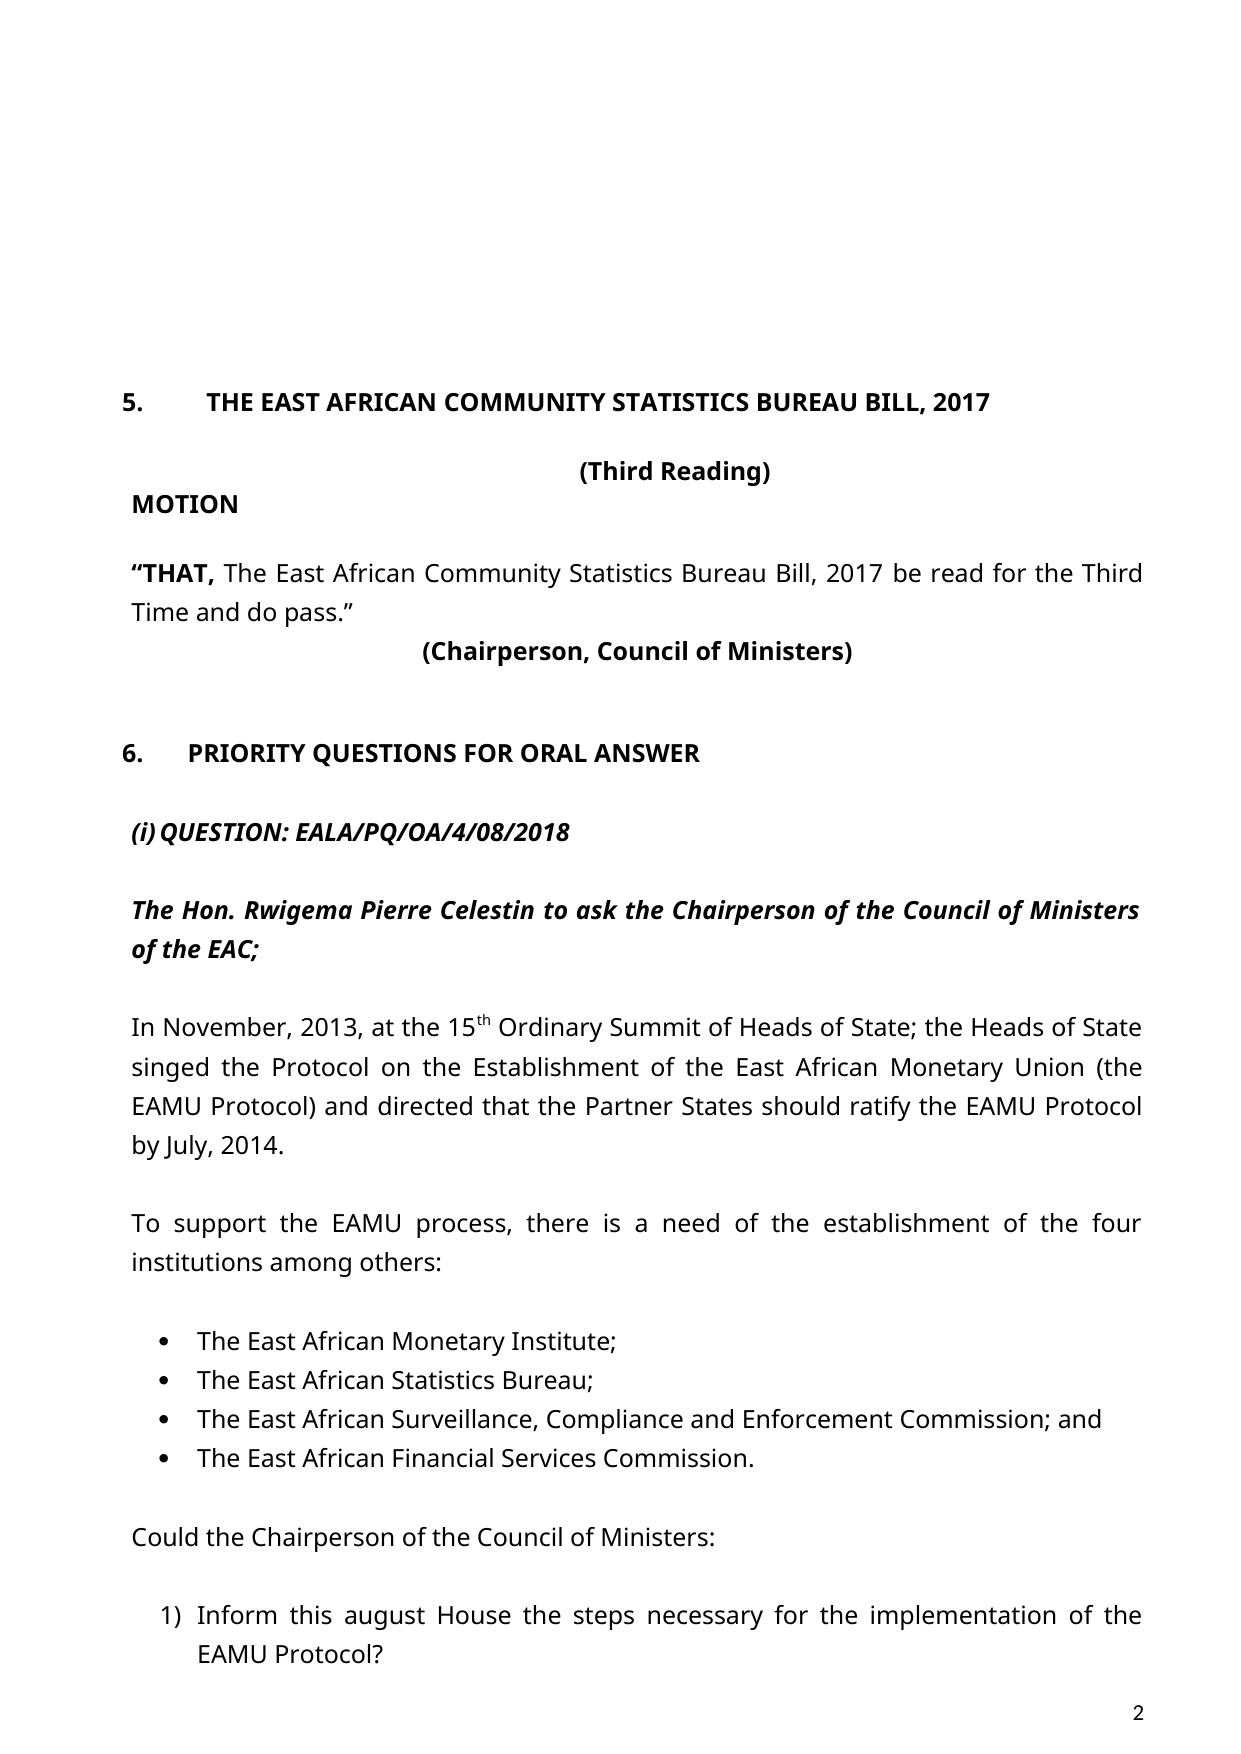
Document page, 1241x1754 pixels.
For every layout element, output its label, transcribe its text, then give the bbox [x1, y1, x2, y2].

list “THAT, The East African Community Statistics Bureau Bill, 2017 be read for the Third Time and do pass.” [131, 555, 1144, 628]
text Could the Chairperson of the Council of Ministers: [131, 1519, 1144, 1553]
list The East African Statistics Bureau; [159, 1362, 1144, 1397]
list Inform this august House the steps necessary for the implementation of the EAMU Protocol? [159, 1597, 1144, 1671]
text In November, 2013, at the 15th Ordinary Summit of Heads of State; the Heads of State singed the Protocol on the Establishment of the East African Monetary Union (the EAMU Protocol) and directed that the Partner States should ratify the EAMU Protocol by July, 2014. [131, 1010, 1144, 1162]
list The East African Surveillance, Compliance and Enforcement Commission; and [159, 1402, 1144, 1436]
text (Third Reading) [206, 453, 1144, 487]
list The East African Monetary Institute; [159, 1323, 1144, 1357]
text MOTION [131, 487, 1144, 521]
text 6. PRIORITY QUESTIONS FOR ORAL ANSWER [122, 736, 1144, 770]
list The East African Financial Services Commission. [159, 1441, 1144, 1475]
text 5. THE EAST AFRICAN COMMUNITY STATISTICS BUREAU BILL, 2017 [122, 385, 1144, 419]
text (i) QUESTION: EALA/PQ/OA/4/08/2018 [131, 814, 1144, 848]
text To support the EAMU process, there is a need of the establishment of the four institutions among others: [131, 1206, 1144, 1279]
text The Hon. Rwigema Pierre Celestin to ask the Chairperson of the Council of Ministers of the EAC; [131, 892, 1144, 966]
text (Chairperson, Council of Ministers) [131, 634, 1144, 668]
